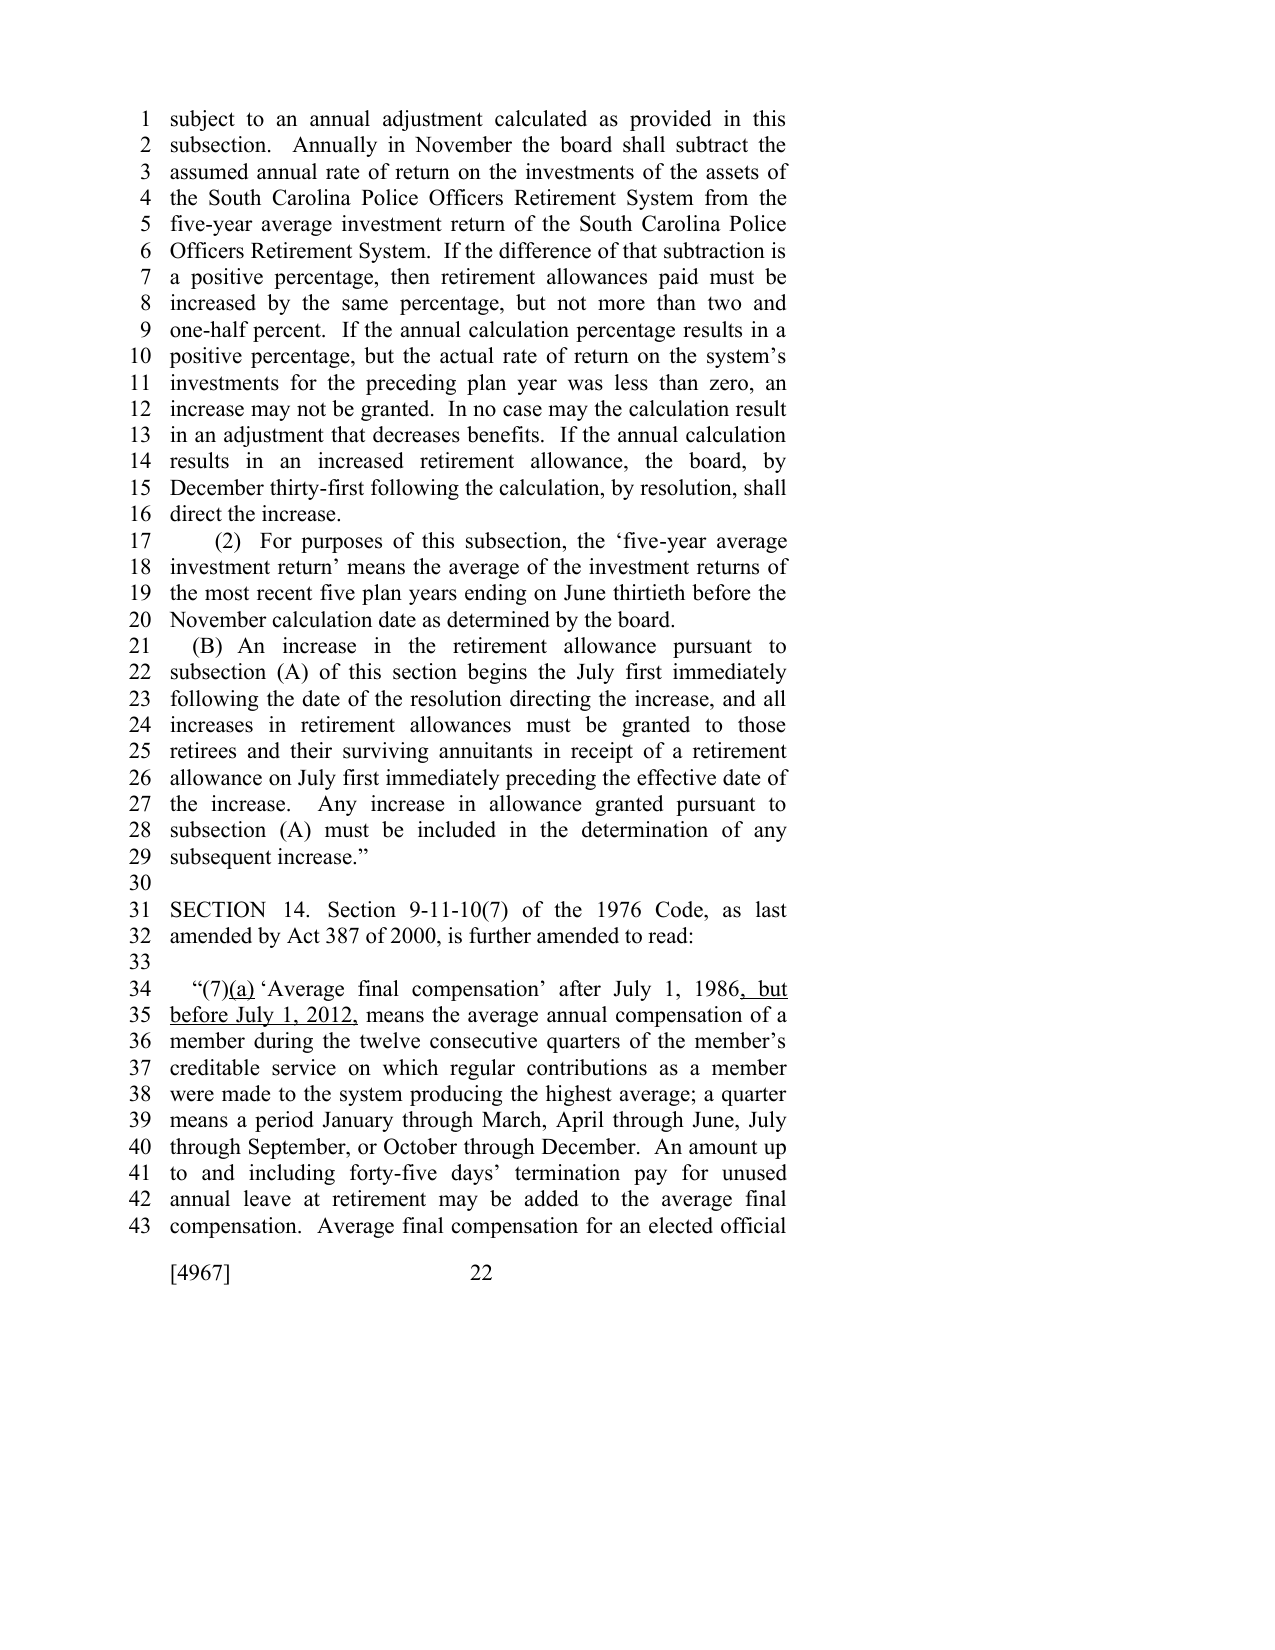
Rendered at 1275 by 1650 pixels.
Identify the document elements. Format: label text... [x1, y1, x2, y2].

text SECTION 14. Section 9-11-10(7) of the 1976 Code, as last amended by Act 387 of 2000, is further amended to read: [169, 896, 787, 948]
text (2) For purposes of this subsection, the ‘five-year average investment return’ means the average of the investment returns of the most recent five plan years ending on June thirtieth before the November calculation date as determined by the board. [169, 527, 787, 632]
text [169, 105, 787, 527]
text (B) An increase in the retirement allowance pursuant to subsection (A) of this section begins the July first immediately following the date of the resolution directing the increase, and all increases in retirement allowances must be granted to those retirees and their surviving annuitants in receipt of a retirement allowance on July first immediately preceding the effective date of the increase. Any increase in allowance granted pursuant to subsection (A) must be included in the determination of any subsequent increase.” [169, 632, 787, 869]
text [169, 975, 787, 1238]
